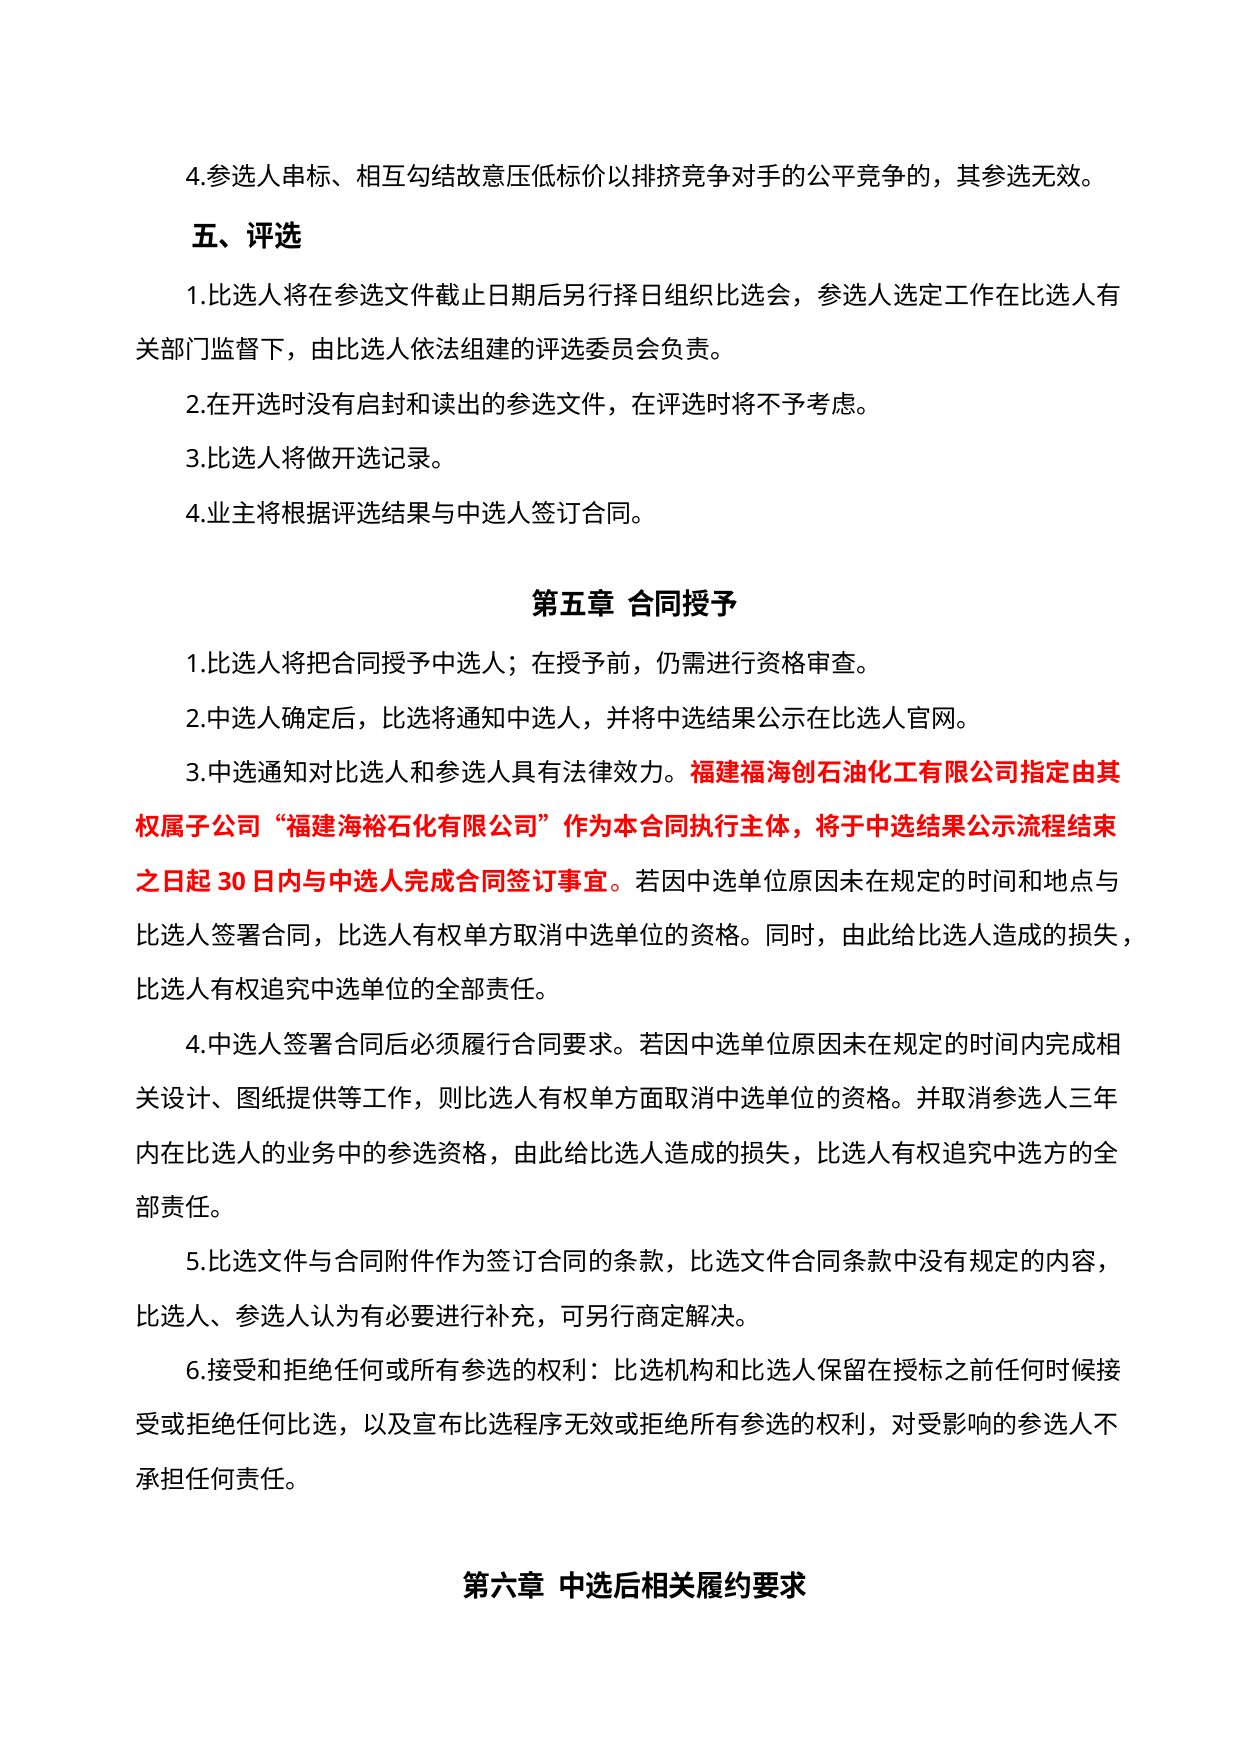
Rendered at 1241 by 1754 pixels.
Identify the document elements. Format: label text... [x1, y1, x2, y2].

text 1.比选人将在参选文件截止日期后另行择日组织比选会，参选人选定工作在比选人有关部门监督下，由比选人依法组建的评选委员会负责。 [135, 276, 1121, 366]
text 第六章 中选后相关履约要求 [135, 1562, 1134, 1604]
text 4.业主将根据评选结果与中选人签订合同。 [135, 493, 1121, 529]
text 2.在开选时没有启封和读出的参选文件，在评选时将不予考虑。 [135, 384, 1121, 421]
text 1.比选人将把合同授予中选人；在授予前，仍需进行资格审查。 [135, 644, 1121, 680]
text 5.比选文件与合同附件作为签订合同的条款，比选文件合同条款中没有规定的内容， 比选人、参选人认为有必要进行补充，可另行商定解决。 [135, 1242, 1121, 1332]
text 3.比选人将做开选记录。 [135, 439, 1121, 475]
text 五、评选 [135, 212, 1134, 254]
text 2.中选人确定后，比选将通知中选人，并将中选结果公示在比选人官网。 [135, 698, 1121, 734]
text 6.接受和拒绝任何或所有参选的权利：比选机构和比选人保留在授标之前任何时候接受或拒绝任何比选，以及宣布比选程序无效或拒绝所有参选的权利，对受影响的参选人不承担任何责任。 [135, 1351, 1121, 1496]
text 4.中选人签署合同后必须履行合同要求。若因中选单位原因未在规定的时间内完成相关设计、图纸提供等工作，则比选人有权单方面取消中选单位的资格。并取消参选人三年内在比选人的业务中的参选资格，由此给比选人造成的损失，比选人有权追究中选方的全部责任。 [135, 1024, 1121, 1224]
text 4.参选人串标、相互勾结故意压低标价以排挤竞争对手的公平竞争的，其参选无效。 [135, 156, 1121, 192]
text 第五章 合同授予 [135, 580, 1134, 623]
text 3.中选通知对比选人和参选人具有法律效力。福建福海创石油化工有限公司指定由其权属子公司“福建海裕石化有限公司”作为本合同执行主体，将于中选结果公示流程结束之日起30日内与中选人完成合同签订事宜。若因中选单位原因未在规定的时间和地点与比选人签署合同，比选人有权单方取消中选单位的资格。同时，由此给比选人造成的损失，比选人有权追究中选单位的全部责任。 [135, 752, 1121, 1006]
